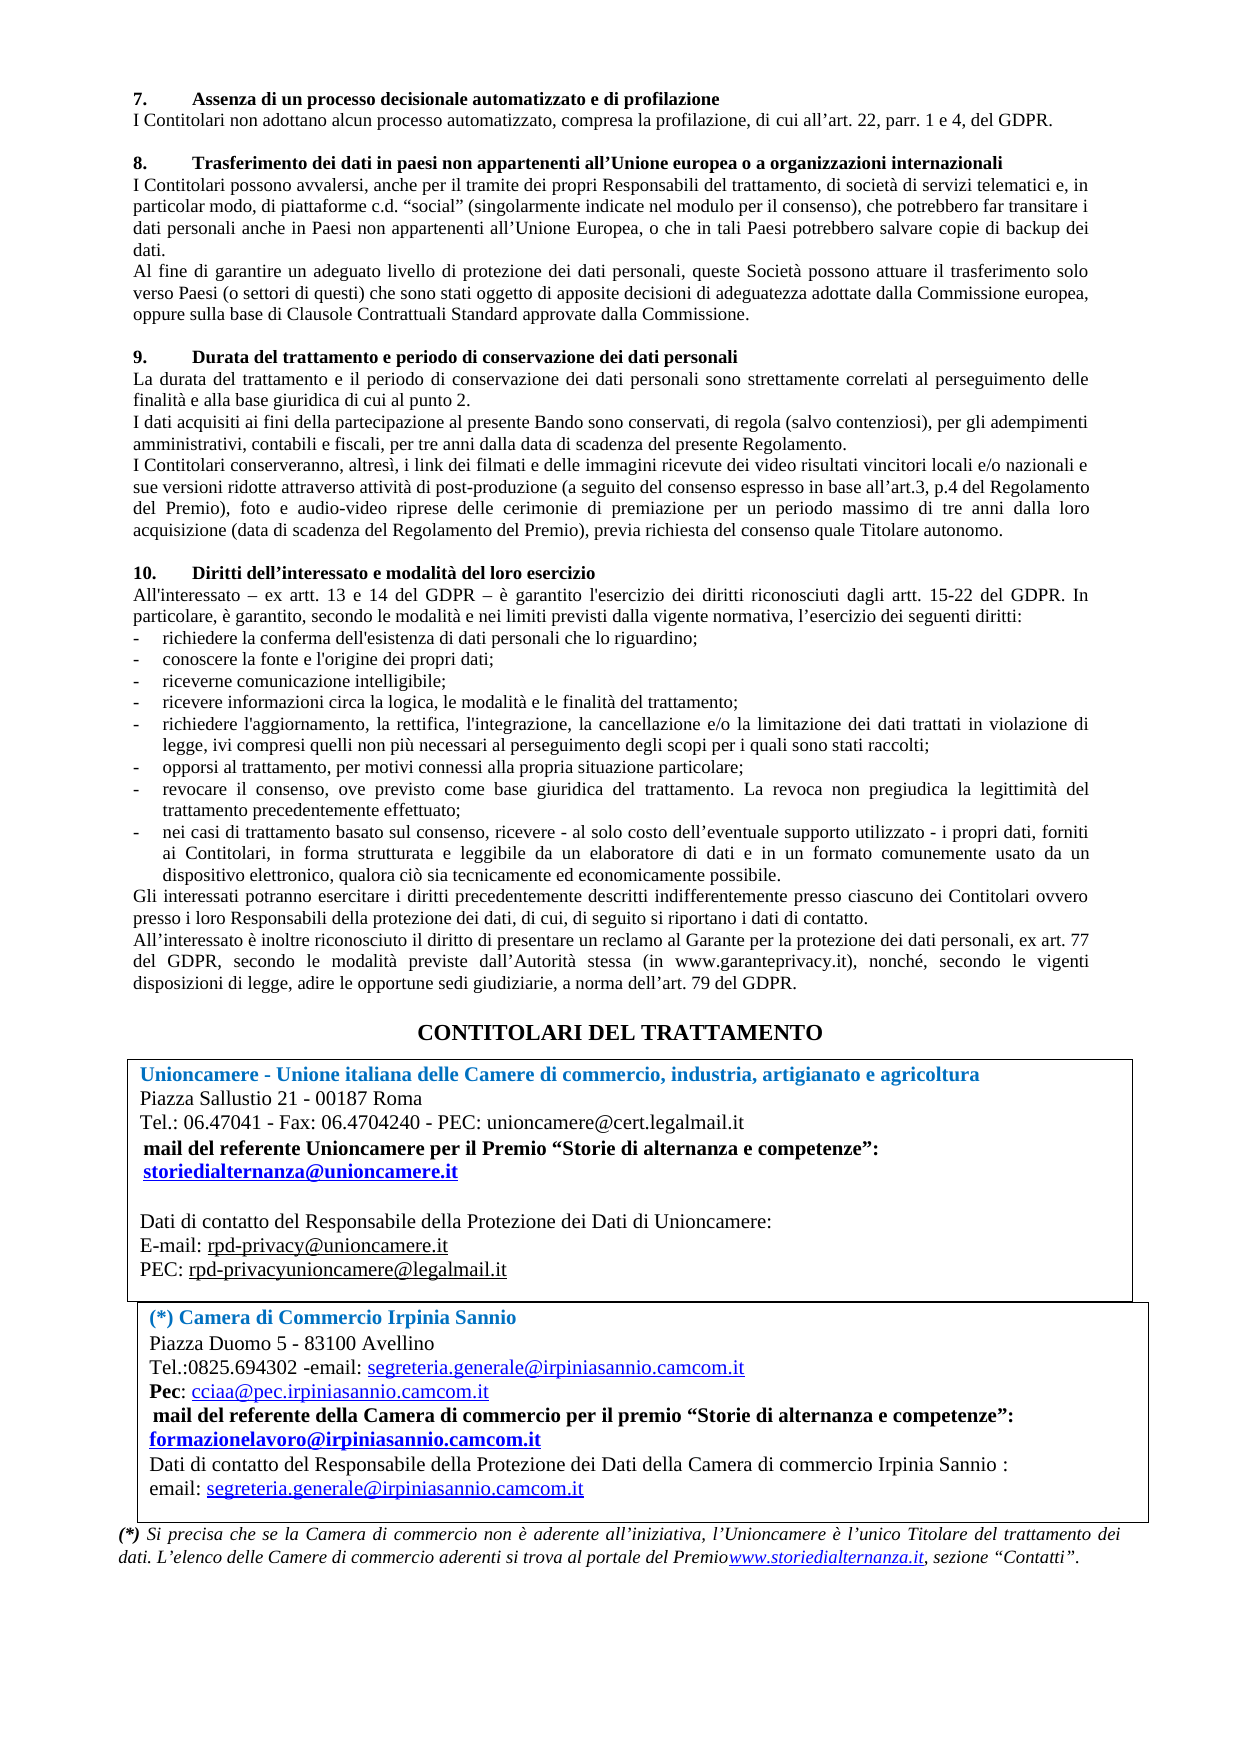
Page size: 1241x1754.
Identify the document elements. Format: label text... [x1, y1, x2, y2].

text I Contitolari possono avvalersi, anche per il tramite dei propri Responsabili del trattamento, di società di servizi telematici e, in particolar modo, di piattaforme c.d. “social” (singolarmente indicate nel modulo per il consenso), che potrebbero far transitare i dati personali anche in Paesi non appartenenti all’Unione Europea, o che in tali Paesi potrebbero salvare copie di backup dei dati. [133, 174, 1091, 260]
text I Contitolari conserveranno, altresì, i link dei filmati e delle immagini ricevute dei video risultati vincitori locali e/o nazionali e sue versioni ridotte attraverso attività di post-produzione (a seguito del consenso espresso in base all’art.3, p.4 del Regolamento del Premio), foto e audio-video riprese delle cerimonie di premiazione per un periodo massimo di tre anni dalla loro acquisizione (data di scadenza del Regolamento del Premio), previa richiesta del consenso quale Titolare autonomo. [133, 454, 1091, 540]
list Assenza di un processo decisionale automatizzato e di profilazione [133, 87, 1091, 109]
text - revocare il consenso, ove previsto come base giuridica del trattamento. La revoca non pregiudica la legittimità del trattamento precedentemente effettuato; [133, 777, 1091, 821]
text Al fine di garantire un adeguato livello di protezione dei dati personali, queste Società possono attuare il trasferimento solo verso Paesi (o settori di questi) che sono stati oggetto di apposite decisioni di adeguatezza adottate dalla Commissione europea, oppure sulla base di Clausole Contrattuali Standard approvate dalla Commissione. [133, 260, 1091, 325]
text All'interessato – ex artt. 13 e 14 del GDPR – è garantito l'esercizio dei diritti riconosciuti dagli artt. 15-22 del GDPR. In particolare, è garantito, secondo le modalità e nei limiti previsti dalla vigente normativa, l’esercizio dei seguenti diritti: [133, 583, 1091, 627]
text - richiedere la conferma dell'esistenza di dati personali che lo riguardino; [133, 627, 1091, 648]
text CONTITOLARI DEL TRATTAMENTO [118, 1019, 1122, 1523]
text - nei casi di trattamento basato sul consenso, ricevere - al solo costo dell’eventuale supporto utilizzato - i propri dati, forniti ai Contitolari, in forma strutturata e leggibile da un elaboratore di dati e in un formato comunemente usato da un dispositivo elettronico, qualora ciò sia tecnicamente ed economicamente possibile. [133, 821, 1091, 885]
text Gli interessati potranno esercitare i diritti precedentemente descritti indifferentemente presso ciascuno dei Contitolari ovvero presso i loro Responsabili della protezione dei dati, di cui, di seguito si riportano i dati di contatto. [133, 885, 1091, 928]
text All’interessato è inoltre riconosciuto il diritto di presentare un reclamo al Garante per la protezione dei dati personali, ex art. 77 del GDPR, secondo le modalità previste dall’Autorità stessa (in www.garanteprivacy.it), nonché, secondo le vigenti disposizioni di legge, adire le opportune sedi giudiziarie, a norma dell’art. 79 del GDPR. [133, 928, 1091, 993]
text La durata del trattamento e il periodo di conservazione dei dati personali sono strettamente correlati al perseguimento delle finalità e alla base giuridica di cui al punto 2. [133, 368, 1091, 411]
text (*) Si precisa che se la Camera di commercio non è aderente all’iniziativa, l’Unioncamere è l’unico Titolare del trattamento dei dati. L’elenco delle Camere di commercio aderenti si trova al portale del Premiowww.storiedialternanza.it, sezione “Contatti”. [118, 1523, 1122, 1568]
text - ricevere informazioni circa la logica, le modalità e le finalità del trattamento; [133, 691, 1091, 713]
text - riceverne comunicazione intelligibile; [133, 670, 1091, 691]
list Diritti dell’interessato e modalità del loro esercizio [133, 562, 1091, 583]
text - richiedere l'aggiornamento, la rettifica, l'integrazione, la cancellazione e/o la limitazione dei dati trattati in violazione di legge, ivi compresi quelli non più necessari al perseguimento degli scopi per i quali sono stati raccolti; [133, 713, 1091, 756]
text I Contitolari non adottano alcun processo automatizzato, compresa la profilazione, di cui all’art. 22, parr. 1 e 4, del GDPR. [133, 109, 1091, 131]
list Trasferimento dei dati in paesi non appartenenti all’Unione europea o a organizzazioni internazionali [133, 152, 1091, 174]
text I dati acquisiti ai fini della partecipazione al presente Bando sono conservati, di regola (salvo contenziosi), per gli adempimenti amministrativi, contabili e fiscali, per tre anni dalla data di scadenza del presente Regolamento. [133, 411, 1091, 454]
text - conoscere la fonte e l'origine dei propri dati; [133, 648, 1091, 670]
text - opporsi al trattamento, per motivi connessi alla propria situazione particolare; [133, 756, 1091, 777]
list Durata del trattamento e periodo di conservazione dei dati personali [133, 346, 1091, 368]
